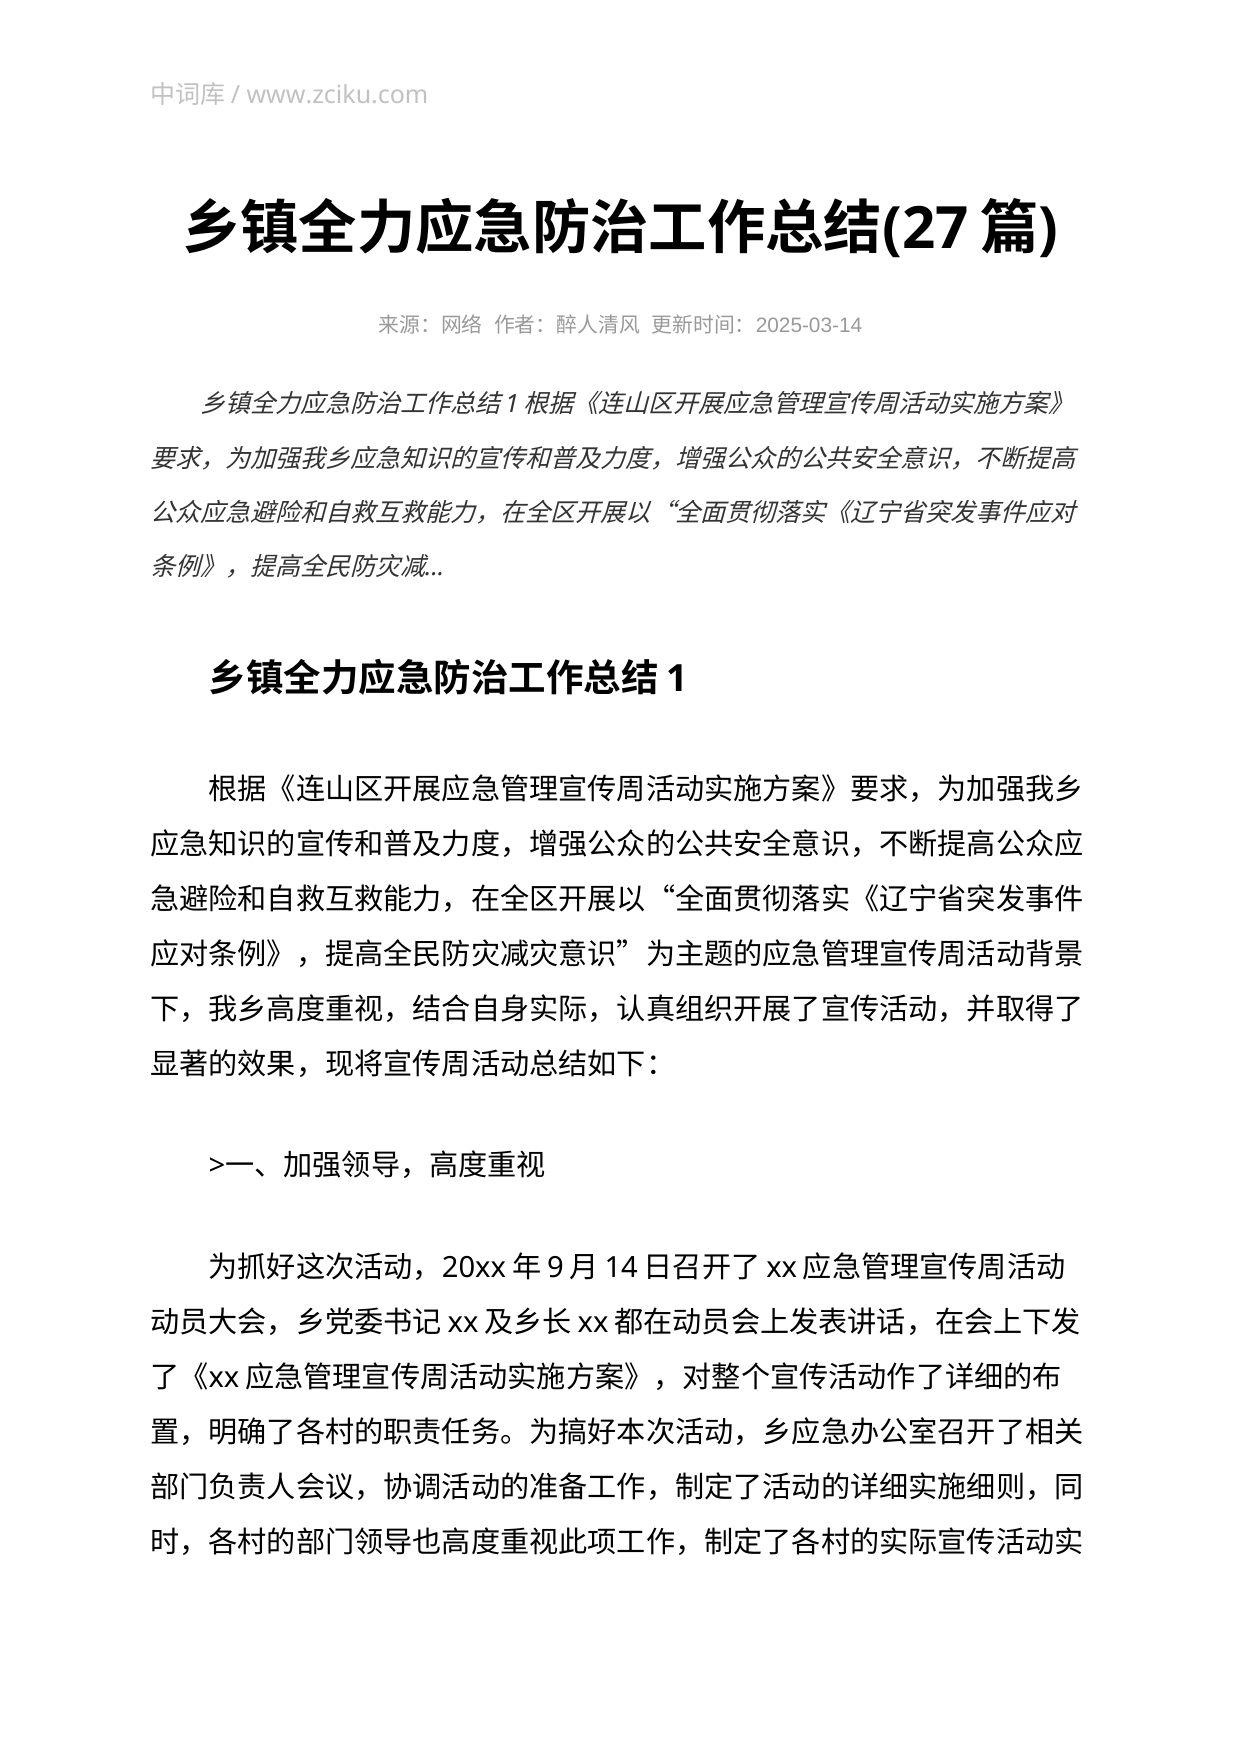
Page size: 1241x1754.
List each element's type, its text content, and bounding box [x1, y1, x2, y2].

text >一、加强领导，高度重视 [150, 1142, 1090, 1184]
subtitle 乡镇全力应急防治工作总结(27篇) [150, 181, 1090, 266]
text 乡镇全力应急防治工作总结1根据《连山区开展应急管理宣传周活动实施方案》要求，为加强我乡应急知识的宣传和普及力度，增强公众的公共安全意识，不断提高公众应急避险和自救互救能力，在全区开展以“全面贯彻落实《辽宁省突发事件应对条例》，提高全民防灾减... [150, 384, 1090, 583]
text 根据《连山区开展应急管理宣传周活动实施方案》要求，为加强我乡应急知识的宣传和普及力度，增强公众的公共安全意识，不断提高公众应急避险和自救互救能力，在全区开展以“全面贯彻落实《辽宁省突发事件应对条例》，提高全民防灾减灾意识”为主题的应急管理宣传周活动背景下，我乡高度重视，结合自身实际，认真组织开展了宣传活动，并取得了显著的效果，现将宣传周活动总结如下： [150, 766, 1090, 1082]
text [150, 1244, 1090, 1561]
text 来源：网络 作者：醉人清风 更新时间：2025-03-14 [150, 313, 1090, 337]
text 乡镇全力应急防治工作总结1 [150, 648, 1090, 703]
